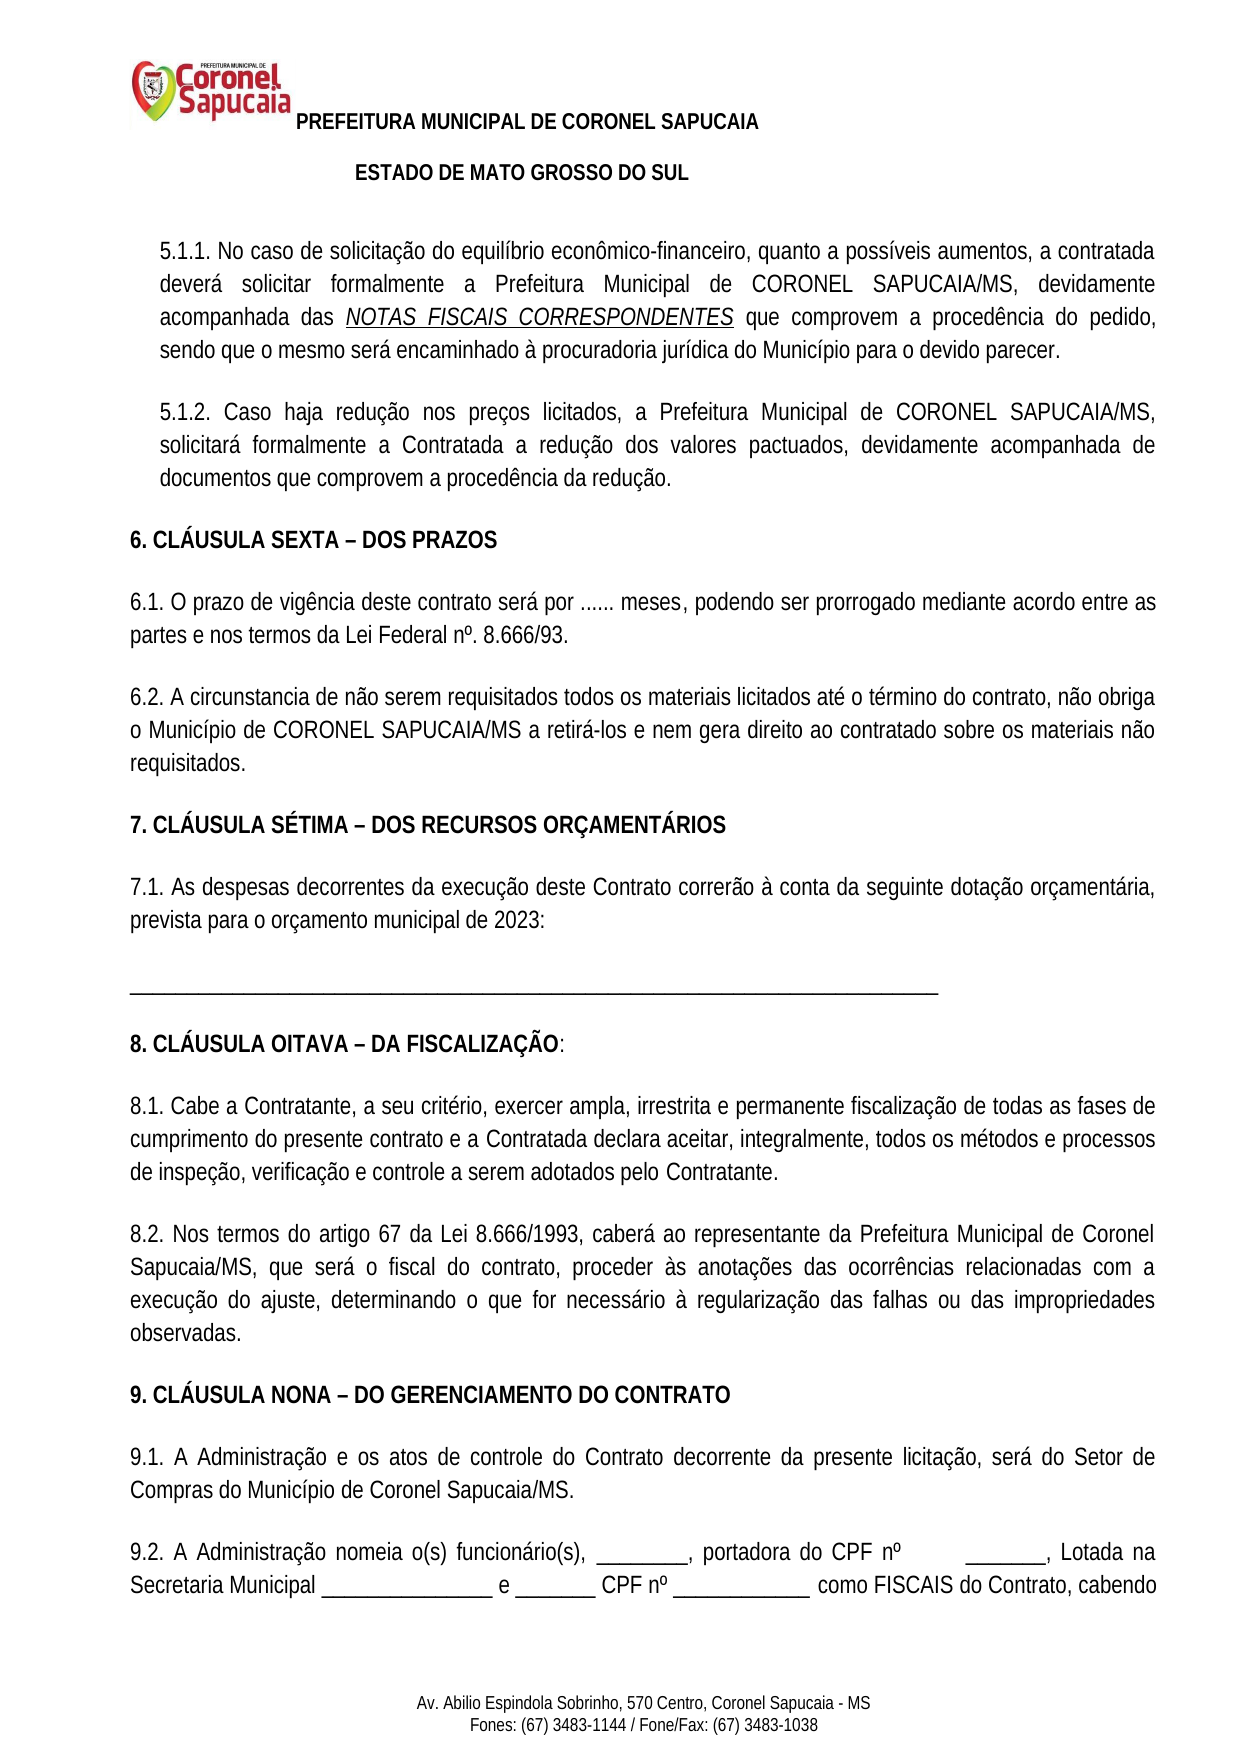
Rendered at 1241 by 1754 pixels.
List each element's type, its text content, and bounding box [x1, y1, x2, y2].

text 5.1.1. No caso de solicitação do equilíbrio econômico-financeiro, quanto a possíveis aumentos, a contratada deverá solicitar formalmente a Prefeitura Municipal de CORONEL SAPUCAIA/MS, devidamente acompanhada das NOTAS FISCAIS CORRESPONDENTES que comprovem a procedência do pedido, sendo que o mesmo será encaminhado à procuradoria jurídica do Município para o devido parecer. [159, 236, 1157, 364]
text 9.1. A Administração e os atos de controle do Contrato decorrente da presente licitação, será do Setor de Compras do Município de Coronel Sapucaia/MS. [130, 1442, 1157, 1504]
text _______________________________________________________________________ [130, 967, 1157, 996]
text 9. CLÁUSULA NONA – DO GERENCIAMENTO DO CONTRATO [130, 1380, 1157, 1409]
text 8.1. Cabe a Contratante, a seu critério, exercer ampla, irrestrita e permanente fiscalização de todas as fases de cumprimento do presente contrato e a Contratada declara aceitar, integralmente, todos os métodos e processos de inspeção, verificação e controle a serem adotados pelo Contratante. [130, 1091, 1157, 1186]
text 7. CLÁUSULA SÉTIMA – DOS RECURSOS ORÇAMENTÁRIOS [130, 810, 1157, 839]
text 8.2. Nos termos do artigo 67 da Lei 8.666/1993, caberá ao representante da Prefeitura Municipal de Coronel Sapucaia/MS, que será o fiscal do contrato, proceder às anotações das ocorrências relacionadas com a execução do ajuste, determinando o que for necessário à regularização das falhas ou das impropriedades observadas. [130, 1219, 1157, 1347]
text 6.1. O prazo de vigência deste contrato será por ...... meses, podendo ser prorrogado mediante acordo entre as partes e nos termos da Lei Federal nº. 8.666/93. [130, 587, 1157, 649]
text 6. CLÁUSULA SEXTA – DOS PRAZOS [130, 525, 1157, 554]
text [130, 1537, 1157, 1599]
text 5.1.2. Caso haja redução nos preços licitados, a Prefeitura Municipal de CORONEL SAPUCAIA/MS, solicitará formalmente a Contratada a redução dos valores pactuados, devidamente acompanhada de documentos que comprovem a procedência da redução. [159, 397, 1157, 492]
text 8. CLÁUSULA OITAVA – DA FISCALIZAÇÃO: [130, 1029, 1157, 1058]
text 6.2. A circunstancia de não serem requisitados todos os materiais licitados até o término do contrato, não obriga o Município de CORONEL SAPUCAIA/MS a retirá-los e nem gera direito ao contratado sobre os materiais não requisitados. [130, 682, 1157, 777]
picture [129, 59, 296, 130]
text 7.1. As despesas decorrentes da execução deste Contrato correrão à conta da seguinte dotação orçamentária, prevista para o orçamento municipal de 2023: [130, 872, 1157, 934]
